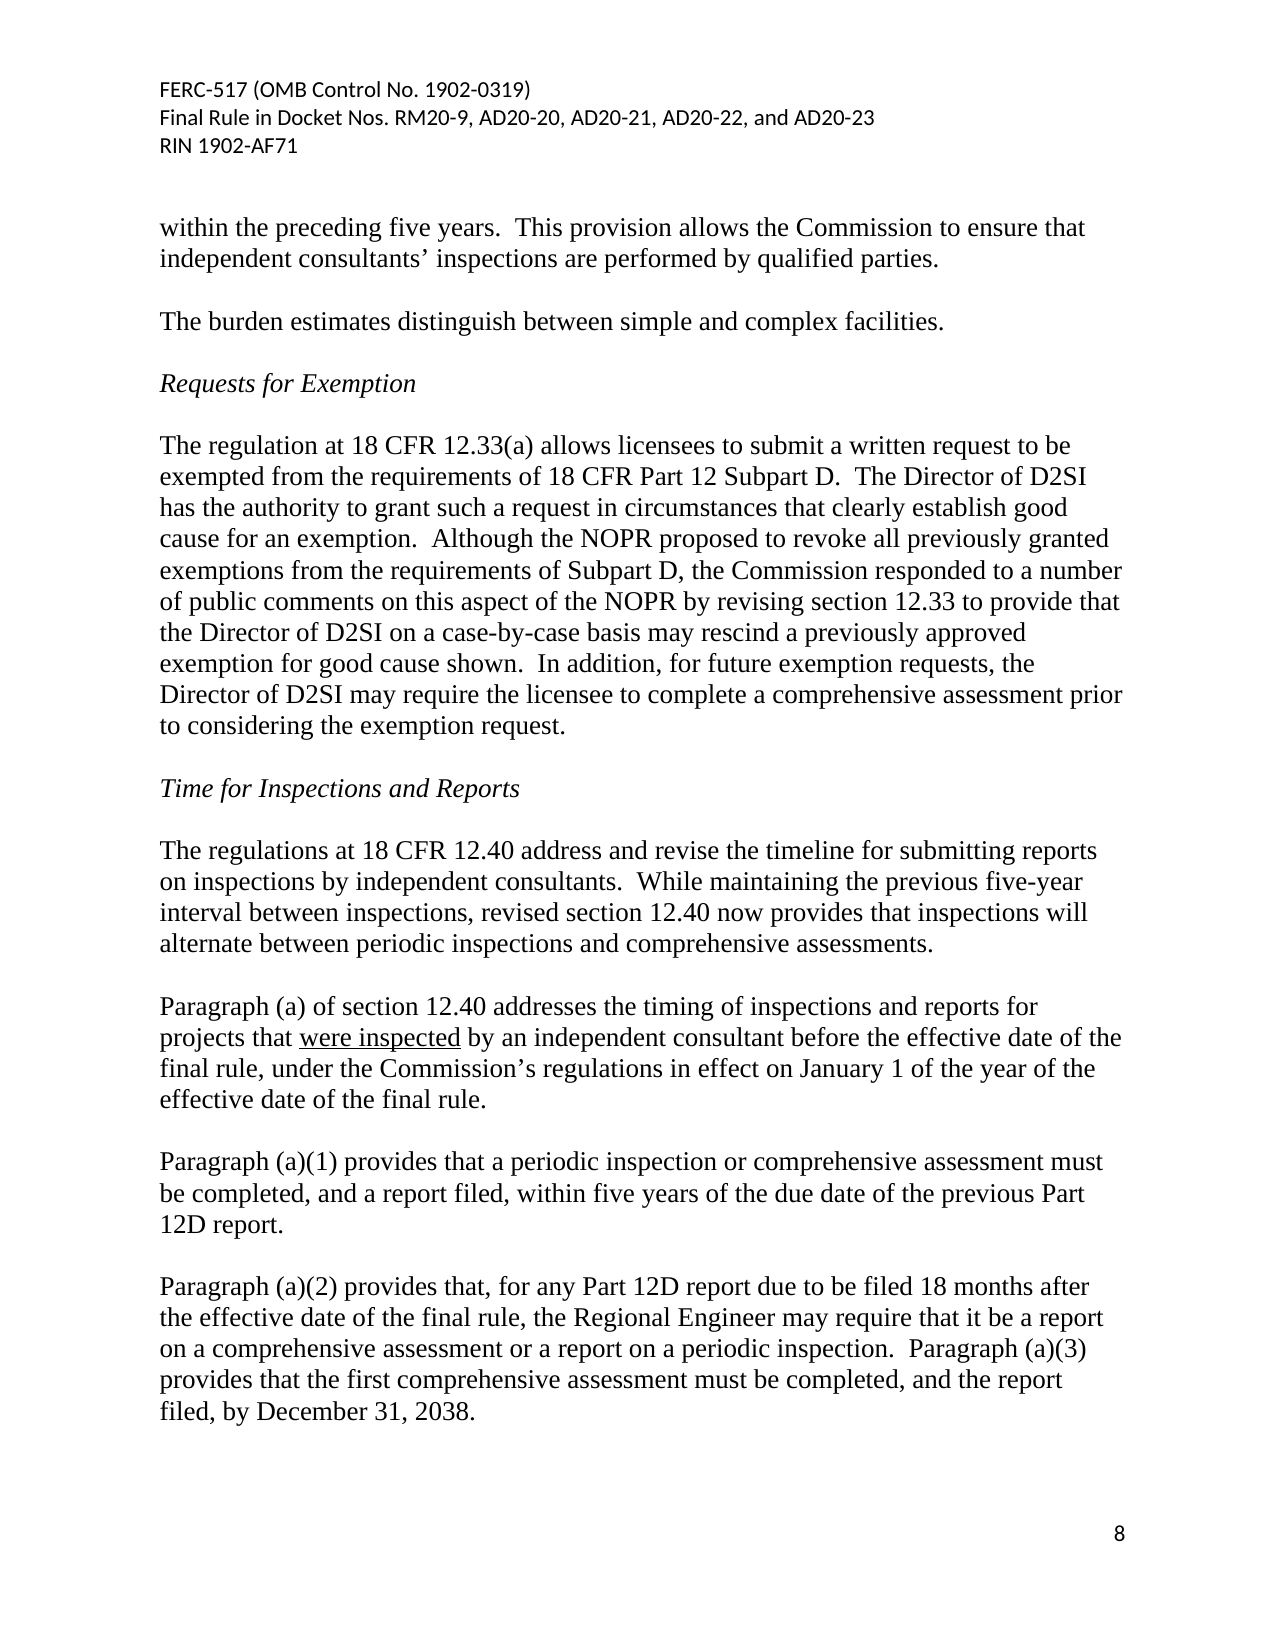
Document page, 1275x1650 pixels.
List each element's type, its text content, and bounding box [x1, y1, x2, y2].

text The regulations at 18 CFR 12.40 address and revise the timeline for submitting reports on inspections by independent consultants. While maintaining the previous five-year interval between inspections, revised section 12.40 now provides that inspections will alternate between periodic inspections and comprehensive assessments. [159, 834, 1125, 959]
text The burden estimates distinguish between simple and complex facilities. [159, 304, 1125, 336]
text Paragraph (a)(1) provides that a periodic inspection or comprehensive assessment must be completed, and a report filed, within five years of the due date of the previous Part 12D report. [159, 1146, 1125, 1239]
text Paragraph (a) of section 12.40 addresses the timing of inspections and reports for projects that were inspected by an independent consultant before the effective date of the final rule, under the Commission’s regulations in effect on January 1 of the year of the effective date of the final rule. [159, 990, 1125, 1114]
text Paragraph (a)(2) provides that, for any Part 12D report due to be filed 18 months after the effective date of the final rule, the Regional Engineer may require that it be a report on a comprehensive assessment or a report on a periodic inspection. Paragraph (a)(3) provides that the first comprehensive assessment must be completed, and the report filed, by December 31, 2038. [159, 1270, 1125, 1426]
text Requests for Exemption [159, 367, 1125, 398]
text Time for Inspections and Reports [159, 772, 1125, 803]
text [159, 211, 1125, 273]
text The regulation at 18 CFR 12.33(a) allows licensees to submit a written request to be exempted from the requirements of 18 CFR Part 12 Subpart D. The Director of D2SI has the authority to grant such a request in circumstances that clearly establish good cause for an exemption. Although the NOPR proposed to revoke all previously granted exemptions from the requirements of Subpart D, the Commission responded to a number of public comments on this aspect of the NOPR by revising section 12.33 to provide that the Director of D2SI on a case-by-case basis may rescind a previously approved exemption for good cause shown. In addition, for future exemption requests, the Director of D2SI may require the licensee to complete a comprehensive assessment prior to considering the exemption request. [159, 429, 1125, 741]
